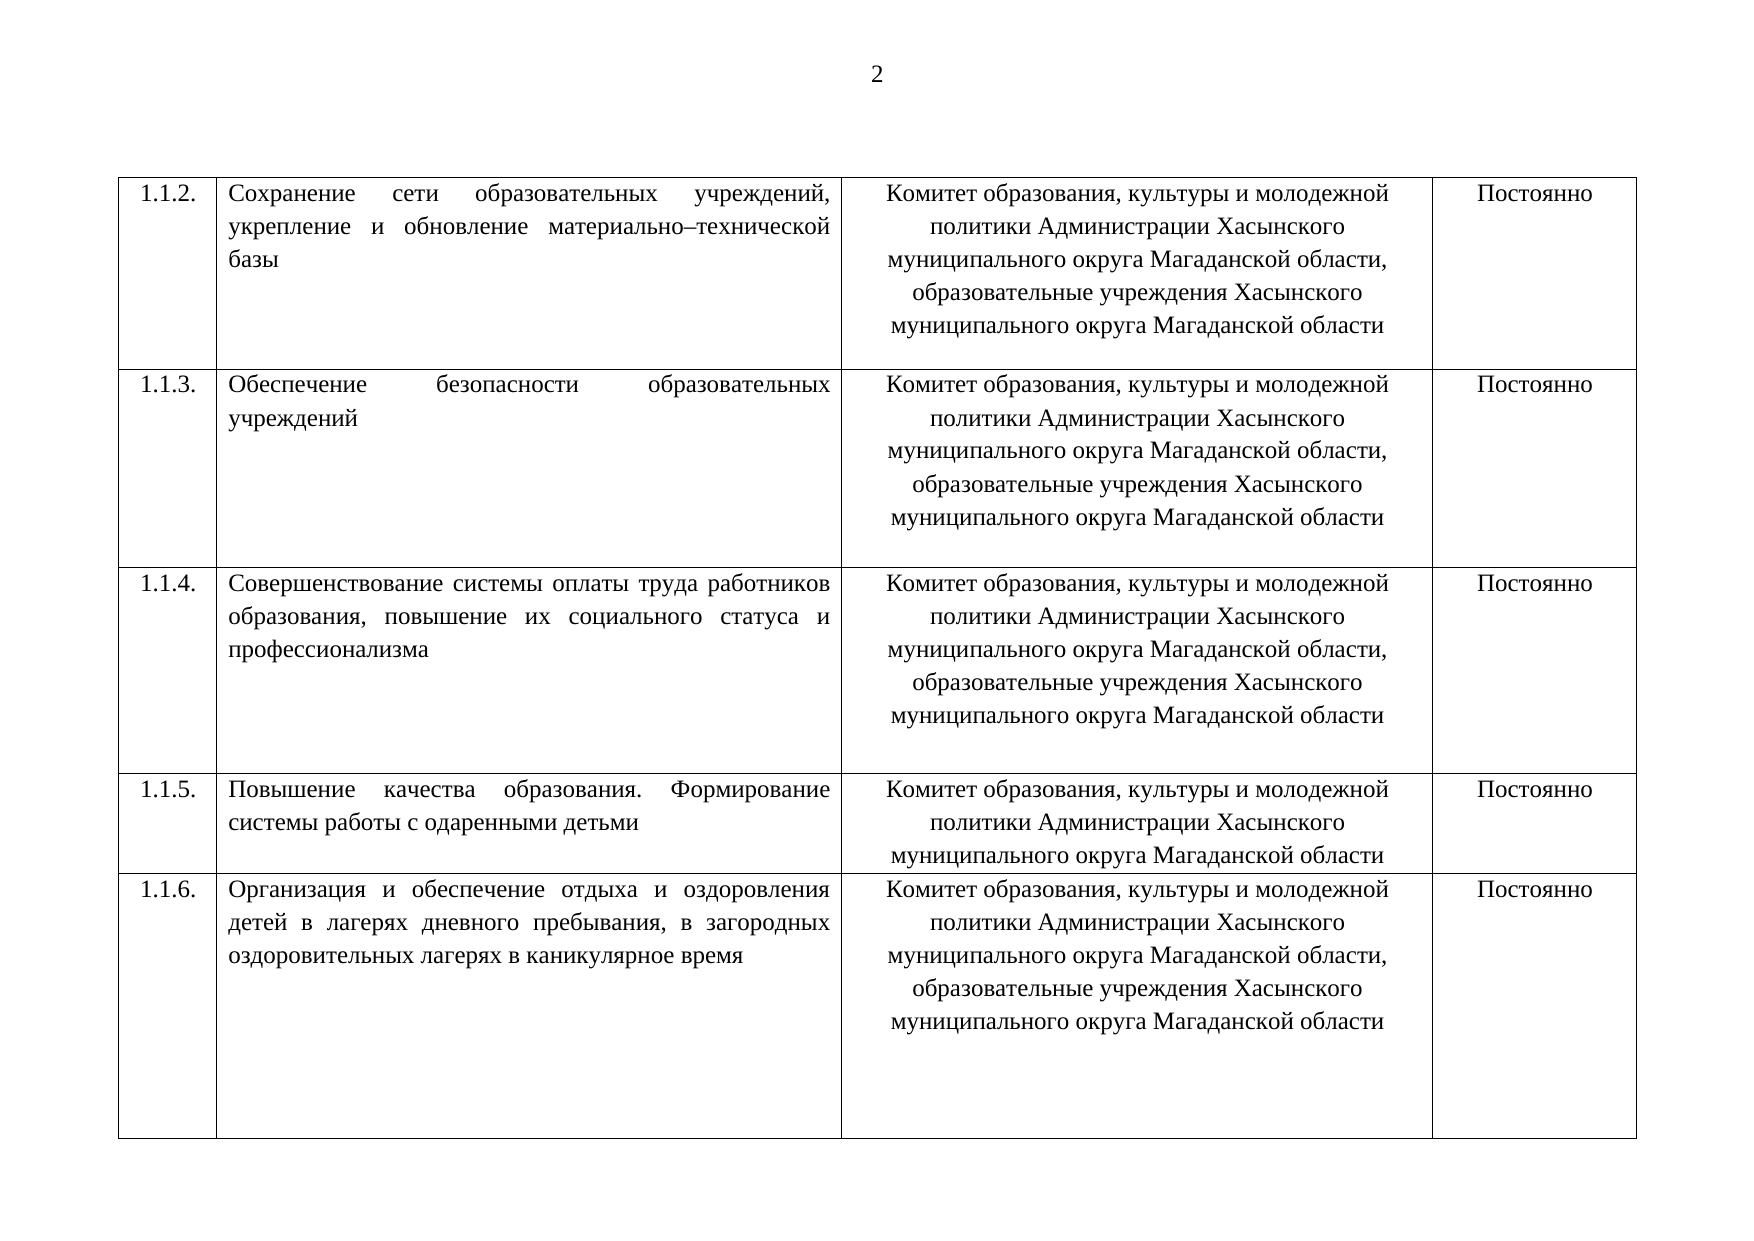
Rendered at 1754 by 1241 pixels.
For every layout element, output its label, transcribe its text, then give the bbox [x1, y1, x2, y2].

table_cell Постоянно [1433, 874, 1636, 1138]
table_cell Обеспечение безопасности образовательных учреждений [217, 370, 841, 567]
table_cell 1.1.4. [119, 568, 216, 773]
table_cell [842, 178, 1432, 368]
table_cell 1.1.6. [119, 874, 216, 1138]
table_cell Комитет образования, культуры и молодежной политики Администрации Хасынского муниципального округа Магаданской области [842, 774, 1432, 873]
table_cell Постоянно [1433, 774, 1636, 873]
table_cell 1.1.2. [119, 178, 216, 368]
table_cell Организация и обеспечение отдыха и оздоровления детей в лагерях дневного пребывания, в загородных оздоровительных лагерях в каникулярное время [217, 874, 841, 1138]
table_cell Сохранение сети образовательных учреждений, укрепление и обновление материально–технической базы [217, 178, 841, 368]
table_cell Постоянно [1433, 370, 1636, 567]
table_cell 1.1.5. [119, 774, 216, 873]
table_cell 1.1.3. [119, 370, 216, 567]
table_cell Повышение качества образования. Формирование системы работы с одаренными детьми [217, 774, 841, 873]
table_cell Совершенствование системы оплаты труда работников образования, повышение их социального статуса и профессионализма [217, 568, 841, 773]
table_cell Постоянно [1433, 178, 1636, 368]
table_cell Постоянно [1433, 568, 1636, 773]
